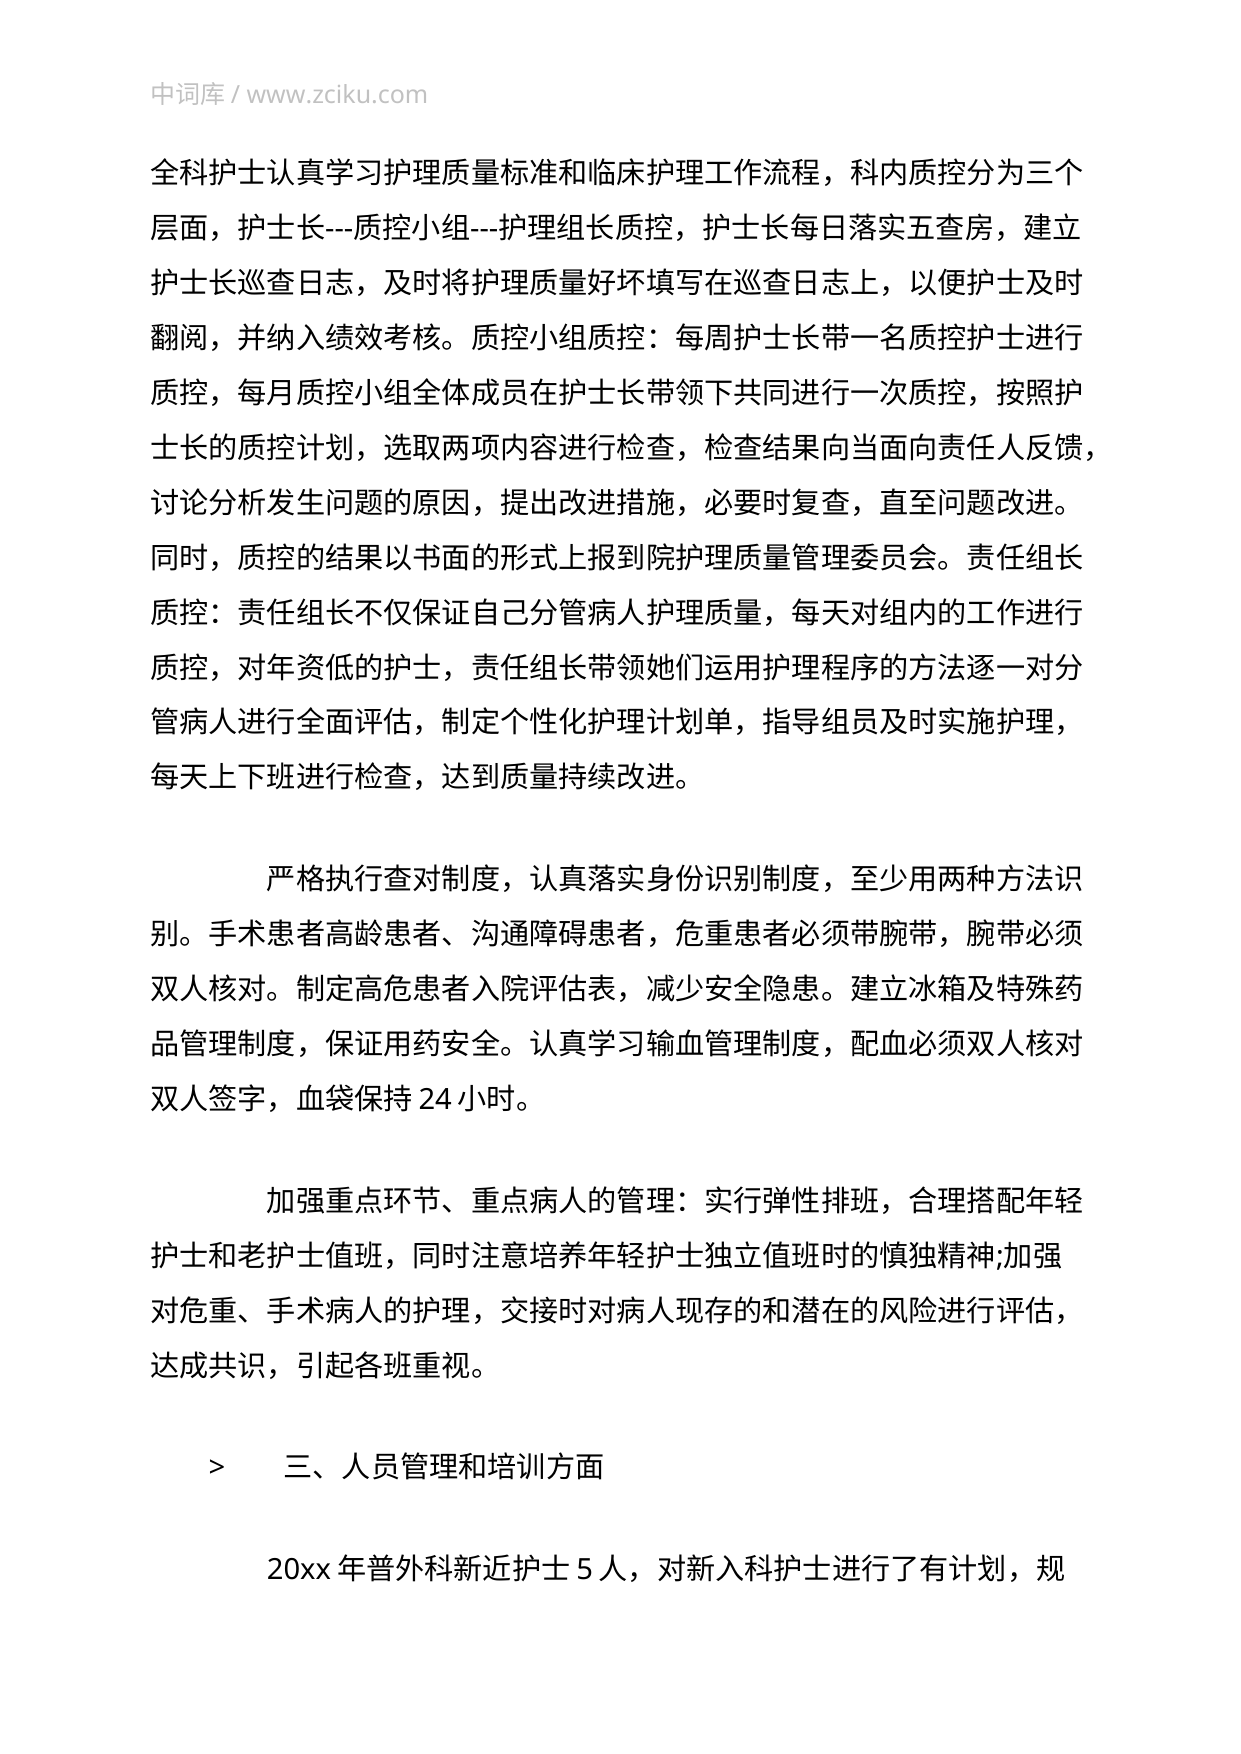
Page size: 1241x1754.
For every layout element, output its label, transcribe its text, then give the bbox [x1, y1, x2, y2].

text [150, 150, 1090, 796]
text 严格执行查对制度，认真落实身份识别制度，至少用两种方法识别。手术患者高龄患者、沟通障碍患者，危重患者必须带腕带，腕带必须双人核对。制定高危患者入院评估表，减少安全隐患。建立冰箱及特殊药品管理制度，保证用药安全。认真学习输血管理制度，配血必须双人核对双人签字，血袋保持24小时。 [150, 856, 1090, 1118]
text 加强重点环节、重点病人的管理：实行弹性排班，合理搭配年轻护士和老护士值班，同时注意培养年轻护士独立值班时的慎独精神;加强对危重、手术病人的护理，交接时对病人现存的和潜在的风险进行评估，达成共识，引起各班重视。 [150, 1177, 1090, 1384]
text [150, 1546, 1090, 1588]
text > 三、人员管理和培训方面 [150, 1444, 1090, 1486]
